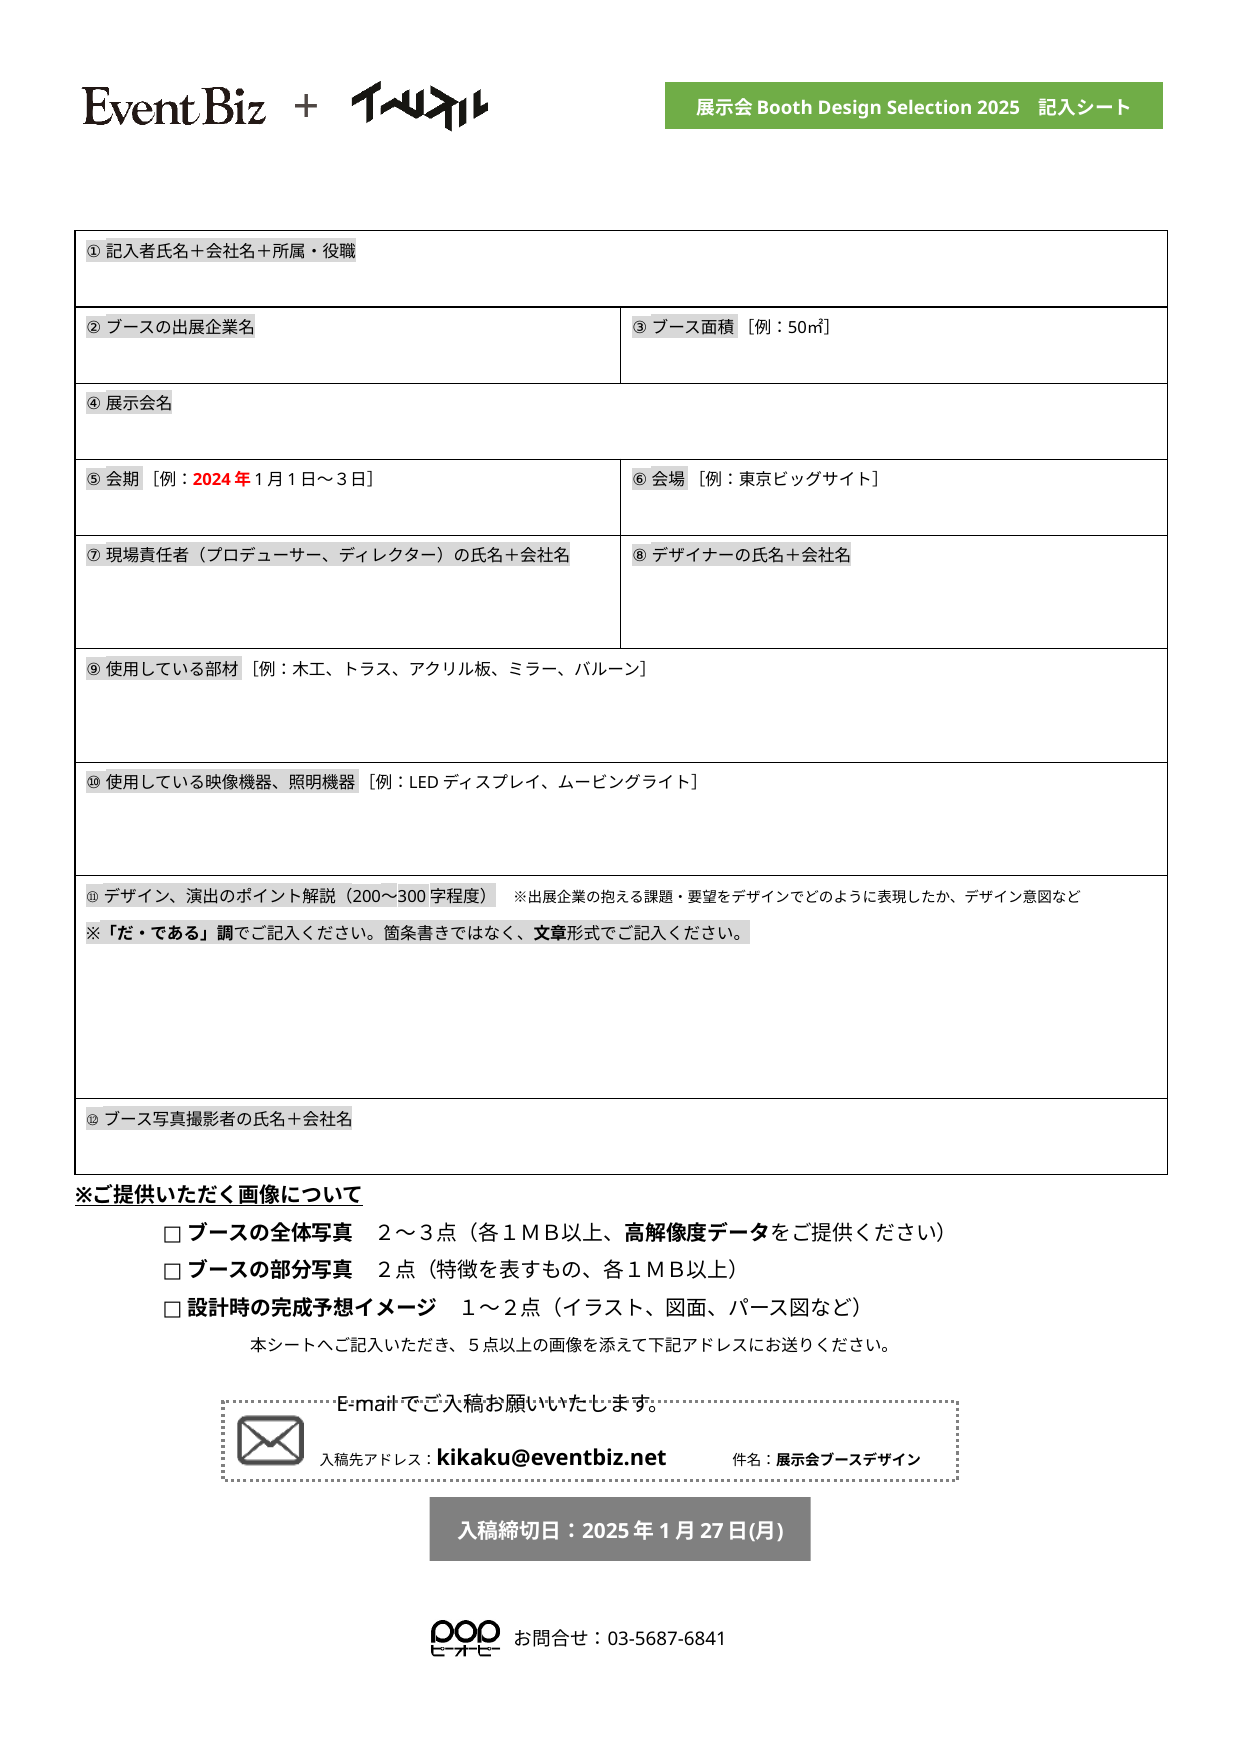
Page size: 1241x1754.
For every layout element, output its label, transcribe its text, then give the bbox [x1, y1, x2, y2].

table_cell ⑥ 会場 ［例：東京ビッグサイト］ [621, 460, 1167, 534]
table_cell ④ 展示会名 [76, 384, 1167, 458]
text □ ブースの部分写真 ２点（特徴を表すもの、各１ＭＢ以上） [75, 1250, 1165, 1288]
table_cell ② ブースの出展企業名 [76, 308, 620, 382]
text □ ブースの全体写真 ２～３点（各１ＭＢ以上、高解像度データをご提供ください） [75, 1213, 1165, 1250]
table_cell ⑤ 会期 ［例：2024年1月1日～３日］ [76, 460, 620, 534]
text 入稿先アドレス：kikaku@eventbiz.net 件名：展示会ブースデザイン [75, 1438, 1165, 1475]
table_header ① 記入者氏名＋会社名＋所属・役職 [76, 231, 1167, 306]
table_cell ⑫ ブース写真撮影者の氏名＋会社名 [76, 1099, 1167, 1174]
table_cell ⑧ デザイナーの氏名＋会社名 [621, 536, 1167, 648]
picture [237, 1407, 304, 1474]
table_cell ⑪ デザイン、演出のポイント解説（200～300字程度） ※出展企業の抱える課題・要望をデザインでどのように表現したか、デザイン意図など ※「だ・である」調でご記入ください。箇条書きではなく、文章形式でご記入ください。 [76, 876, 1167, 1098]
table_cell ⑦ 現場責任者（プロデューサー、ディレクター）の氏名＋会社名 [76, 536, 620, 648]
picture [430, 1619, 501, 1657]
text ※ご提供いただく画像について [75, 1175, 1165, 1213]
table_cell ⑨ 使用している部材 ［例：木工、トラス、アクリル板、ミラー、バルーン］ [76, 649, 1167, 762]
table_cell ⑩ 使用している映像機器、照明機器 ［例：LEDディスプレイ、ムービングライト］ [76, 763, 1167, 875]
picture [75, 79, 499, 133]
text 本シートへご記入いただき、５点以上の画像を添えて下記アドレスにお送りください。 [162, 1325, 1165, 1363]
table_cell ③ ブース面積 ［例：50㎡］ [621, 308, 1167, 382]
text □ 設計時の完成予想イメージ １～２点（イラスト、図面、パース図など） [75, 1288, 1165, 1325]
